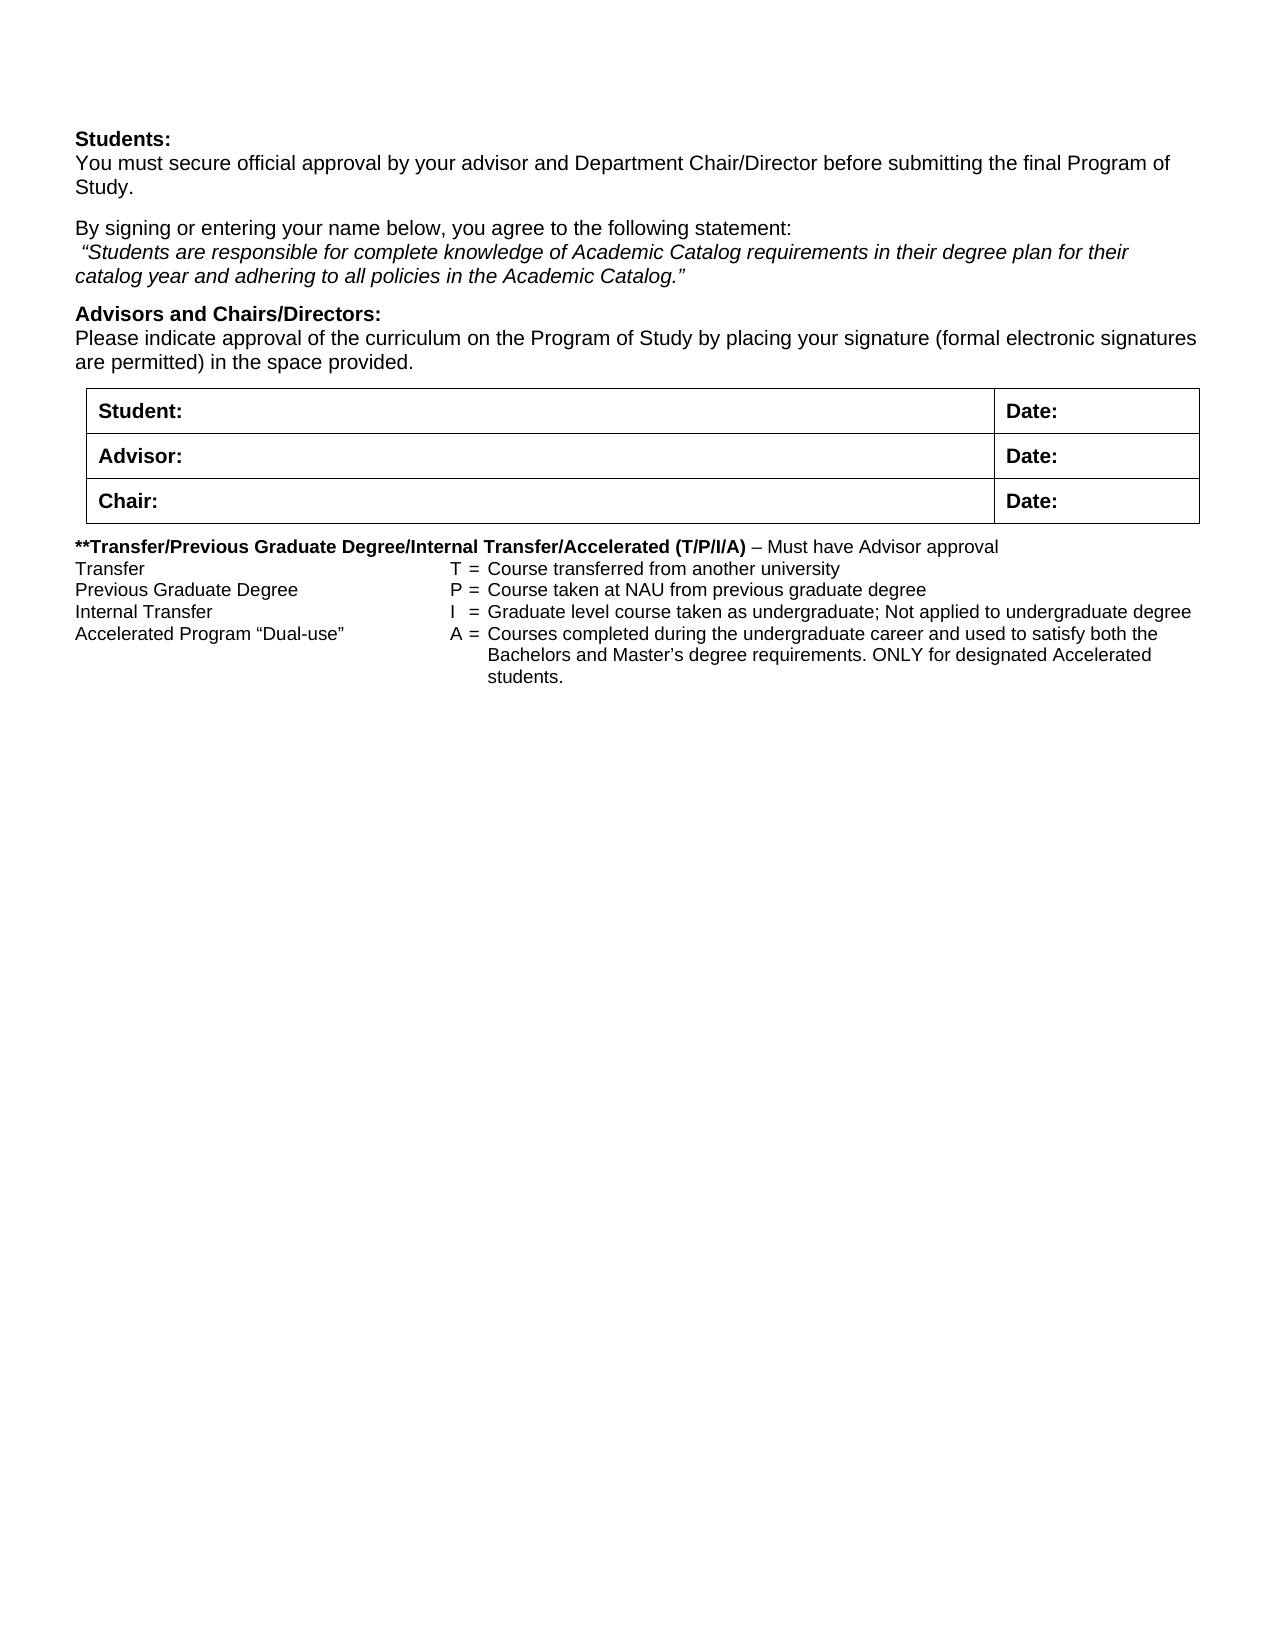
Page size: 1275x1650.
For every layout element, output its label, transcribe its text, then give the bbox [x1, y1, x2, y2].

table_cell Date: [995, 479, 1199, 523]
text **Transfer/Previous Graduate Degree/Internal Transfer/Accelerated (T/P/I/A) – Must have Advisor approval [75, 536, 1200, 558]
text Please indicate approval of the curriculum on the Program of Study by placing your signature (formal electronic signatures are permitted) in the space provided. [75, 326, 1200, 374]
text Transfer T = Course transferred from another university [75, 558, 1200, 579]
text “Students are responsible for complete knowledge of Academic Catalog requirements in their degree plan for their catalog year and adhering to all policies in the Academic Catalog.” [75, 239, 1200, 287]
text Accelerated Program “Dual-use” A = Courses completed during the undergraduate career and used to satisfy both the Bachelors and Master’s degree requirements. ONLY for designated Accelerated students. [75, 622, 1200, 687]
text You must secure official approval by your advisor and Department Chair/Director before submitting the final Program of Study. [75, 151, 1200, 199]
text Previous Graduate Degree P = Course taken at NAU from previous graduate degree [75, 579, 1200, 601]
text Internal Transfer I = Graduate level course taken as undergraduate; Not applied to undergraduate degree [75, 601, 1200, 622]
text Advisors and Chairs/Directors: [75, 302, 1200, 326]
text Students: [75, 127, 1200, 151]
table_header Student: [87, 389, 994, 433]
text By signing or entering your name below, you agree to the following statement: [75, 216, 1200, 239]
table_cell Advisor: [87, 434, 994, 478]
table_header Date: [995, 389, 1199, 433]
table_cell Chair: [87, 479, 994, 523]
table_cell Date: [995, 434, 1199, 478]
